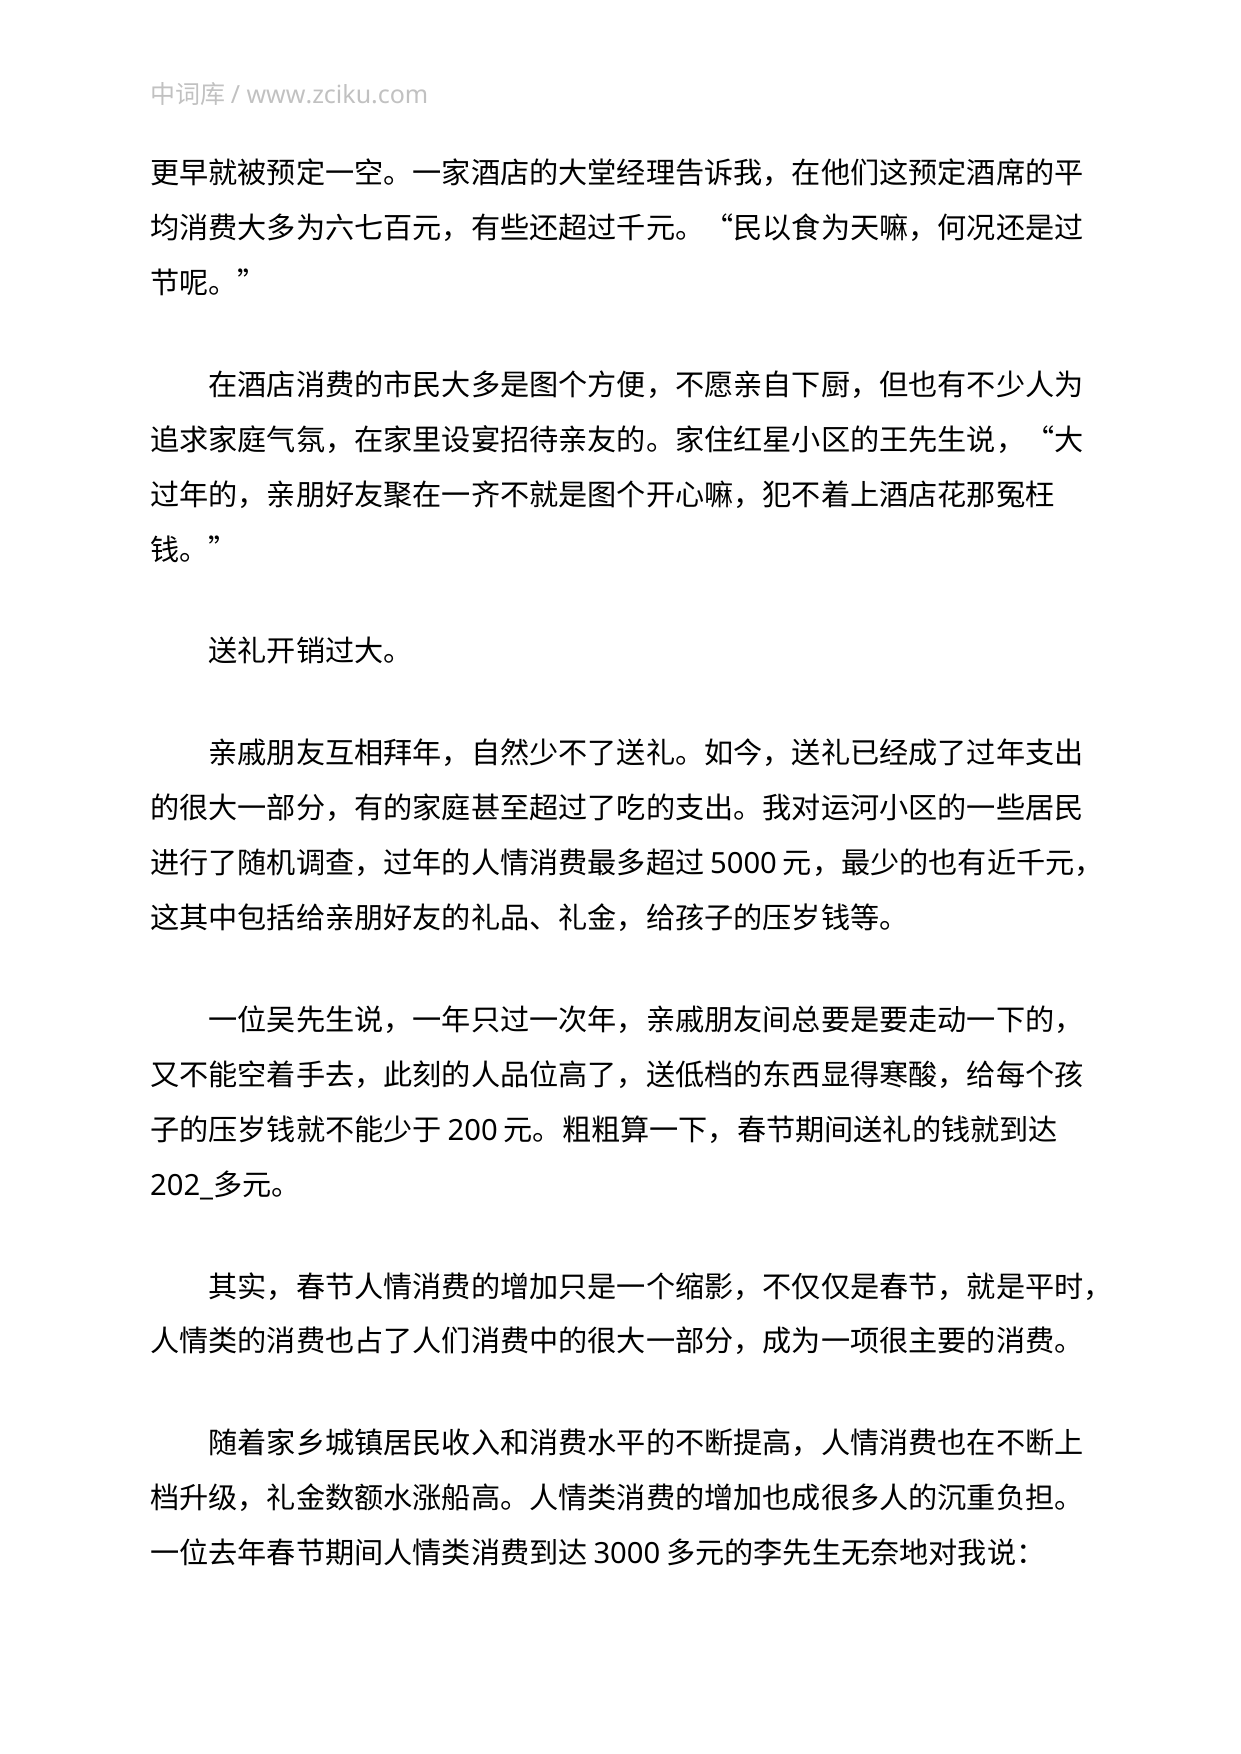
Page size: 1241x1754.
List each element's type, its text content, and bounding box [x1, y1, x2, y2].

text 亲戚朋友互相拜年，自然少不了送礼。如今，送礼已经成了过年支出的很大一部分，有的家庭甚至超过了吃的支出。我对运河小区的一些居民进行了随机调查，过年的人情消费最多超过5000元，最少的也有近千元，这其中包括给亲朋好友的礼品、礼金，给孩子的压岁钱等。 [150, 730, 1090, 937]
text 在酒店消费的市民大多是图个方便，不愿亲自下厨，但也有不少人为追求家庭气氛，在家里设宴招待亲友的。家住红星小区的王先生说，“大过年的，亲朋好友聚在一齐不就是图个开心嘛，犯不着上酒店花那冤枉钱。” [150, 362, 1090, 568]
text 一位吴先生说，一年只过一次年，亲戚朋友间总要是要走动一下的，又不能空着手去，此刻的人品位高了，送低档的东西显得寒酸，给每个孩子的压岁钱就不能少于200元。粗粗算一下，春节期间送礼的钱就到达202_多元。 [150, 996, 1090, 1203]
text 送礼开销过大。 [150, 628, 1090, 670]
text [150, 150, 1090, 302]
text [150, 1420, 1090, 1572]
text 其实，春节人情消费的增加只是一个缩影，不仅仅是春节，就是平时，人情类的消费也占了人们消费中的很大一部分，成为一项很主要的消费。 [150, 1263, 1090, 1360]
